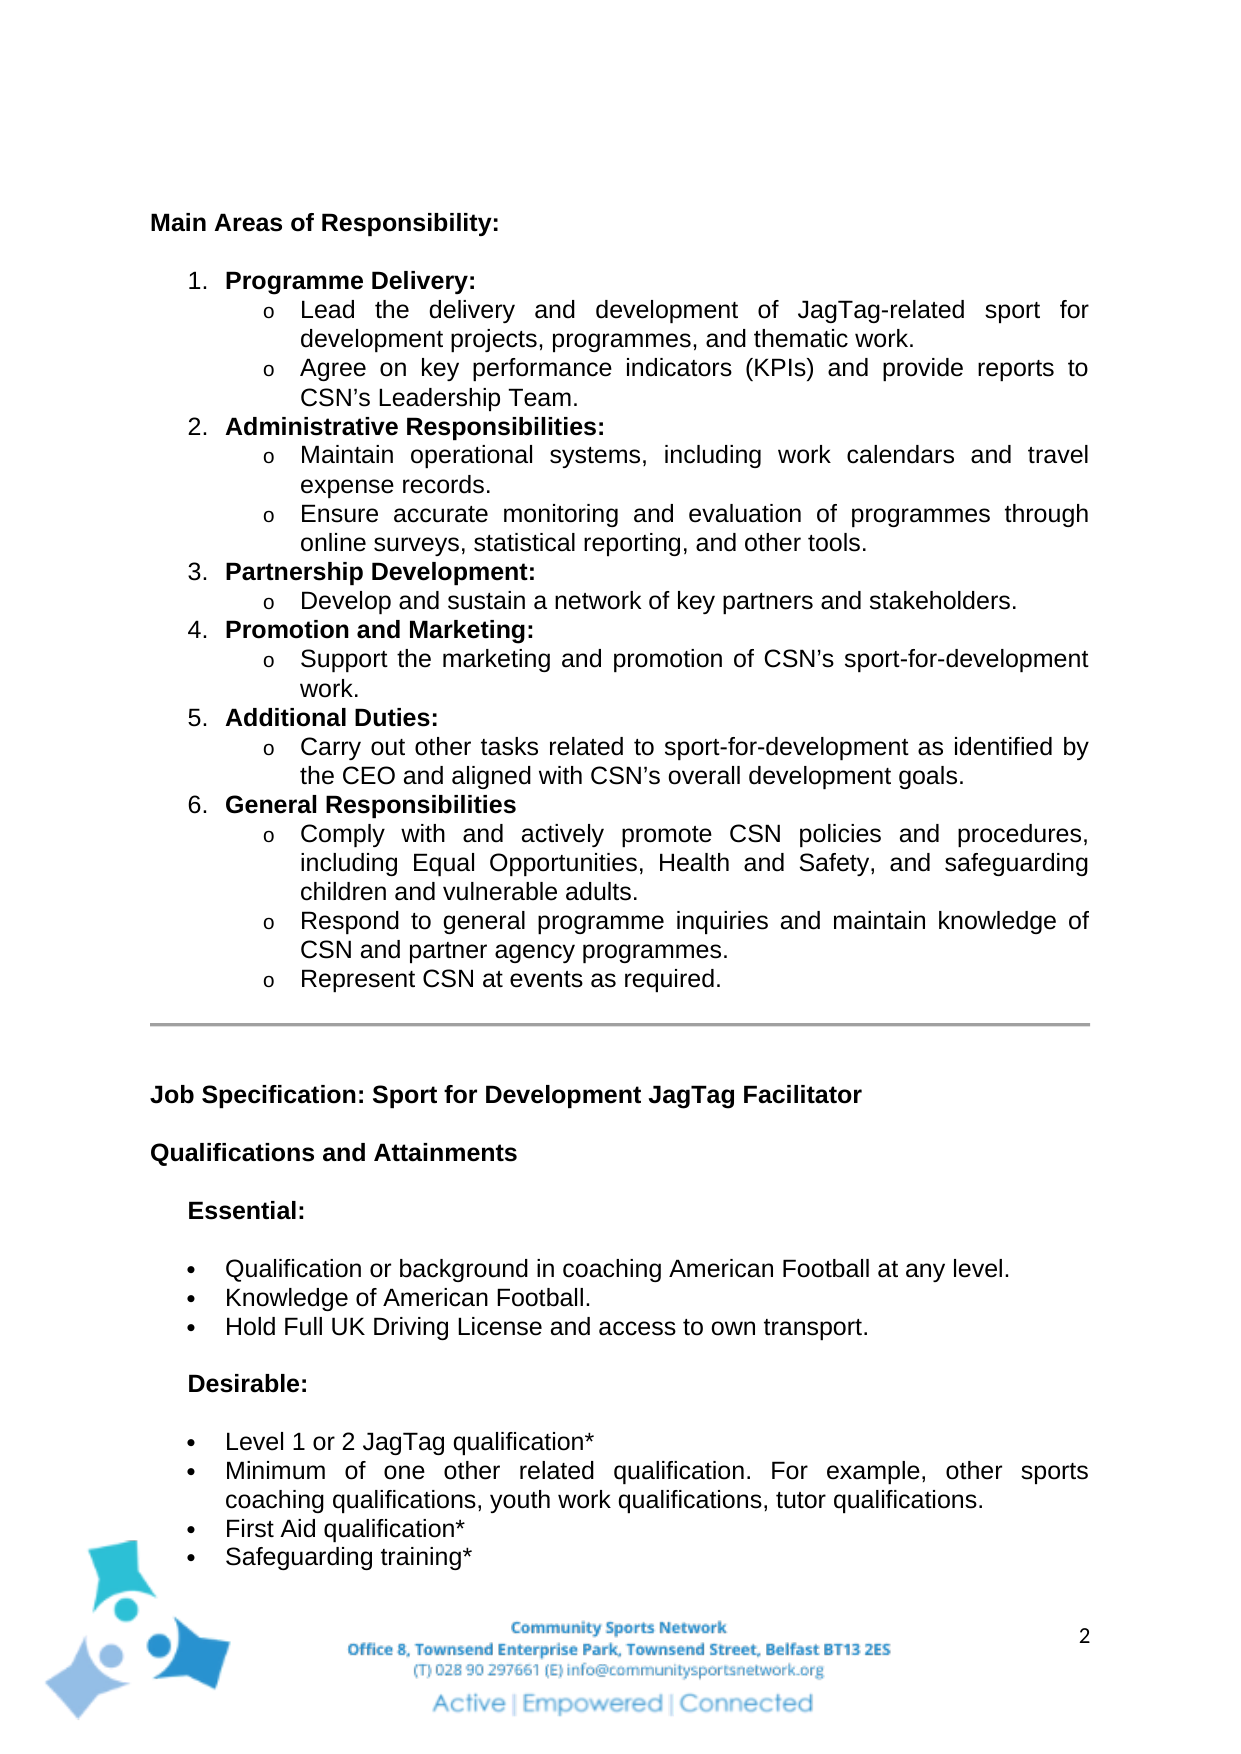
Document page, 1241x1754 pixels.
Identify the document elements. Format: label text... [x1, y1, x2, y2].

list General Responsibilities [187, 790, 1090, 819]
list Qualification or background in coaching American Football at any level. [187, 1254, 1090, 1283]
list Level 1 or 2 JagTag qualification* [187, 1427, 1090, 1456]
list Support the marketing and promotion of CSN’s sport-for-development work. [262, 644, 1090, 703]
text Essential: [150, 1196, 1090, 1225]
list Programme Delivery: [187, 266, 1090, 294]
picture [338, 1606, 902, 1732]
list Ensure accurate monitoring and evaluation of programmes through online surveys, statistical reporting, and other tools. [262, 499, 1090, 557]
list Additional Duties: [187, 703, 1090, 731]
list Safeguarding training* [187, 1542, 1090, 1571]
list Comply with and actively promote CSN policies and procedures, including Equal Opportunities, Health and Safety, and safeguarding children and vulnerable adults. [262, 819, 1090, 906]
list Hold Full UK Driving License and access to own transport. [187, 1312, 1090, 1340]
text Qualifications and Attainments [150, 1138, 1090, 1167]
list Administrative Responsibilities: [187, 411, 1090, 440]
text Desirable: [150, 1369, 1090, 1398]
text Job Specification: Sport for Development JagTag Facilitator [150, 1080, 1090, 1109]
list Partnership Development: [187, 557, 1090, 586]
list Respond to general programme inquiries and maintain knowledge of CSN and partner agency programmes. [262, 906, 1090, 964]
list Represent CSN at events as required. [262, 964, 1090, 994]
list First Aid qualification* [187, 1514, 1090, 1542]
list Minimum of one other related qualification. For example, other sports coaching qualifications, youth work qualifications, tutor qualifications. [187, 1456, 1090, 1514]
text Main Areas of Responsibility: [150, 208, 1090, 237]
list Promotion and Marketing: [187, 616, 1090, 644]
list Develop and sustain a network of key partners and stakeholders. [262, 586, 1090, 616]
list Carry out other tasks related to sport-for-development as identified by the CEO and aligned with CSN’s overall development goals. [262, 731, 1090, 790]
picture [33, 1526, 249, 1744]
list Maintain operational systems, including work calendars and travel expense records. [262, 440, 1090, 499]
list Lead the delivery and development of JagTag-related sport for development projects, programmes, and thematic work. [262, 294, 1090, 353]
list Agree on key performance indicators (KPIs) and provide reports to CSN’s Leadership Team. [262, 353, 1090, 411]
list Knowledge of American Football. [187, 1283, 1090, 1312]
